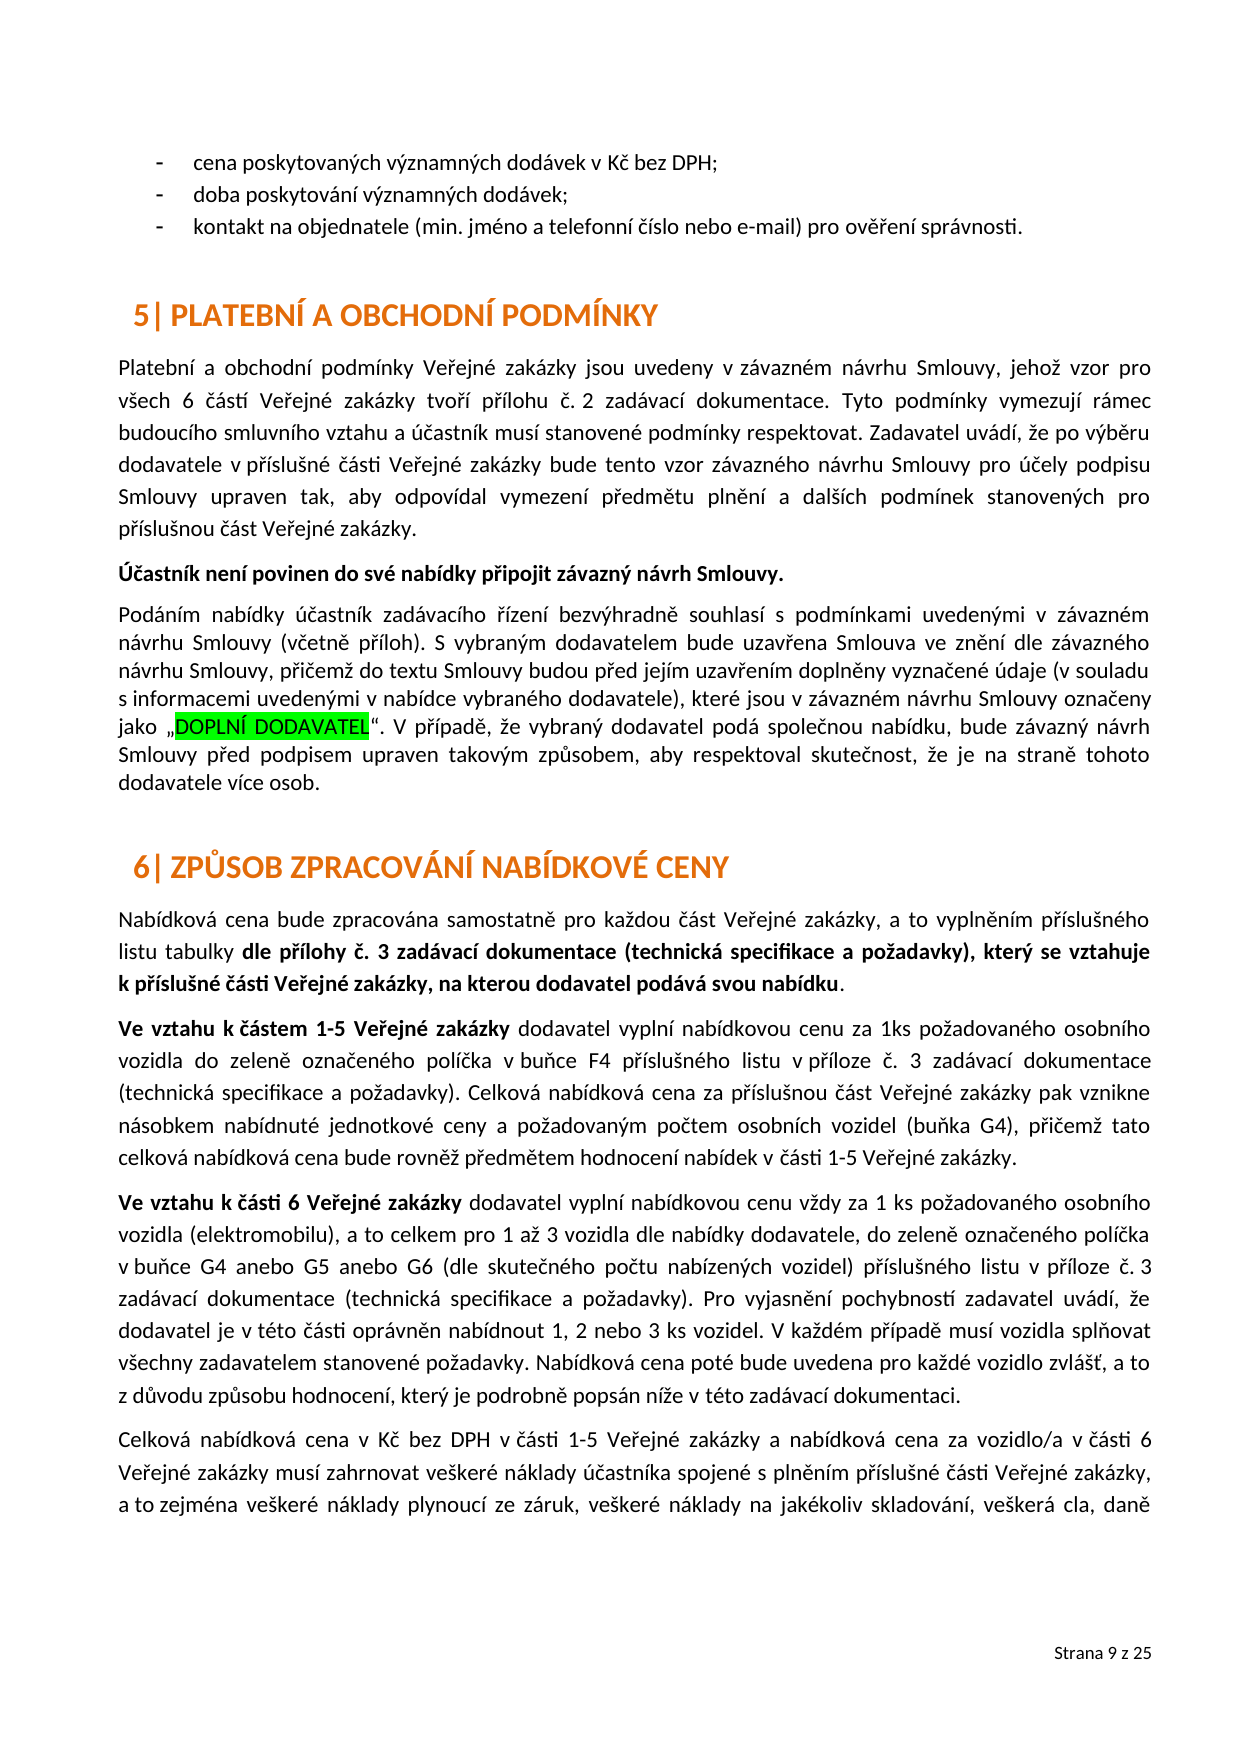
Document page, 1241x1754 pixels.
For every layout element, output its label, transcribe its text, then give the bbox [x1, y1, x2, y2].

subtitle PLATEBNÍ A OBCHODNÍ PODMÍNKY [133, 294, 1152, 335]
text Ve vztahu k částem 1-5 Veřejné zakázky dodavatel vyplní nabídkovou cenu za 1ks požadovaného osobního vozidla do zeleně označeného políčka v buňce F4 příslušného listu v příloze č. 3 zadávací dokumentace (technická specifikace a požadavky). Celková nabídková cena za příslušnou část Veřejné zakázky pak vznikne násobkem nabídnuté jednotkové ceny a požadovaným počtem osobních vozidel (buňka G4), přičemž tato celková nabídková cena bude rovněž předmětem hodnocení nabídek v části 1-5 Veřejné zakázky. [118, 1014, 1152, 1171]
text Nabídková cena bude zpracována samostatně pro každou část Veřejné zakázky, a to vyplněním příslušného listu tabulky dle přílohy č. 3 zadávací dokumentace (technická specifikace a požadavky), který se vztahuje k příslušné části Veřejné zakázky, na kterou dodavatel podává svou nabídku. [118, 905, 1152, 997]
subtitle ZPŮSOB ZPRACOVÁNÍ NABÍDKOVÉ CENY [133, 846, 1152, 887]
list kontakt na objednatele (min. jméno a telefonní číslo nebo e-mail) pro ověření správnosti. [156, 212, 1152, 240]
text Platební a obchodní podmínky Veřejné zakázky jsou uvedeny v závazném návrhu Smlouvy, jehož vzor pro všech 6 částí Veřejné zakázky tvoří přílohu č. 2 zadávací dokumentace. Tyto podmínky vymezují rámec budoucího smluvního vztahu a účastník musí stanovené podmínky respektovat. Zadavatel uvádí, že po výběru dodavatele v příslušné části Veřejné zakázky bude tento vzor závazného návrhu Smlouvy pro účely podpisu Smlouvy upraven tak, aby odpovídal vymezení předmětu plnění a dalších podmínek stanovených pro příslušnou část Veřejné zakázky. [118, 353, 1152, 542]
text Ve vztahu k části 6 Veřejné zakázky dodavatel vyplní nabídkovou cenu vždy za 1 ks požadovaného osobního vozidla (elektromobilu), a to celkem pro 1 až 3 vozidla dle nabídky dodavatele, do zeleně označeného políčka v buňce G4 anebo G5 anebo G6 (dle skutečného počtu nabízených vozidel) příslušného listu v příloze č. 3 zadávací dokumentace (technická specifikace a požadavky). Pro vyjasnění pochybností zadavatel uvádí, že dodavatel je v této části oprávněn nabídnout 1, 2 nebo 3 ks vozidel. V každém případě musí vozidla splňovat všechny zadavatelem stanovené požadavky. Nabídková cena poté bude uvedena pro každé vozidlo zvlášť, a to z důvodu způsobu hodnocení, který je podrobně popsán níže v této zadávací dokumentaci. [118, 1188, 1152, 1409]
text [118, 1425, 1152, 1518]
list doba poskytování významných dodávek; [156, 180, 1152, 208]
text Podáním nabídky účastník zadávacího řízení bezvýhradně souhlasí s podmínkami uvedenými v závazném návrhu Smlouvy (včetně příloh). S vybraným dodavatelem bude uzavřena Smlouva ve znění dle závazného návrhu Smlouvy, přičemž do textu Smlouvy budou před jejím uzavřením doplněny vyznačené údaje (v souladu s informacemi uvedenými v nabídce vybraného dodavatele), které jsou v závazném návrhu Smlouvy označeny jako „DOPLNÍ DODAVATEL“. V případě, že vybraný dodavatel podá společnou nabídku, bude závazný návrh Smlouvy před podpisem upraven takovým způsobem, aby respektoval skutečnost, že je na straně tohoto dodavatele více osob. [118, 600, 1152, 796]
list cena poskytovaných významných dodávek v Kč bez DPH; [156, 148, 1152, 176]
text Účastník není povinen do své nabídky připojit závazný návrh Smlouvy. [118, 559, 1152, 587]
